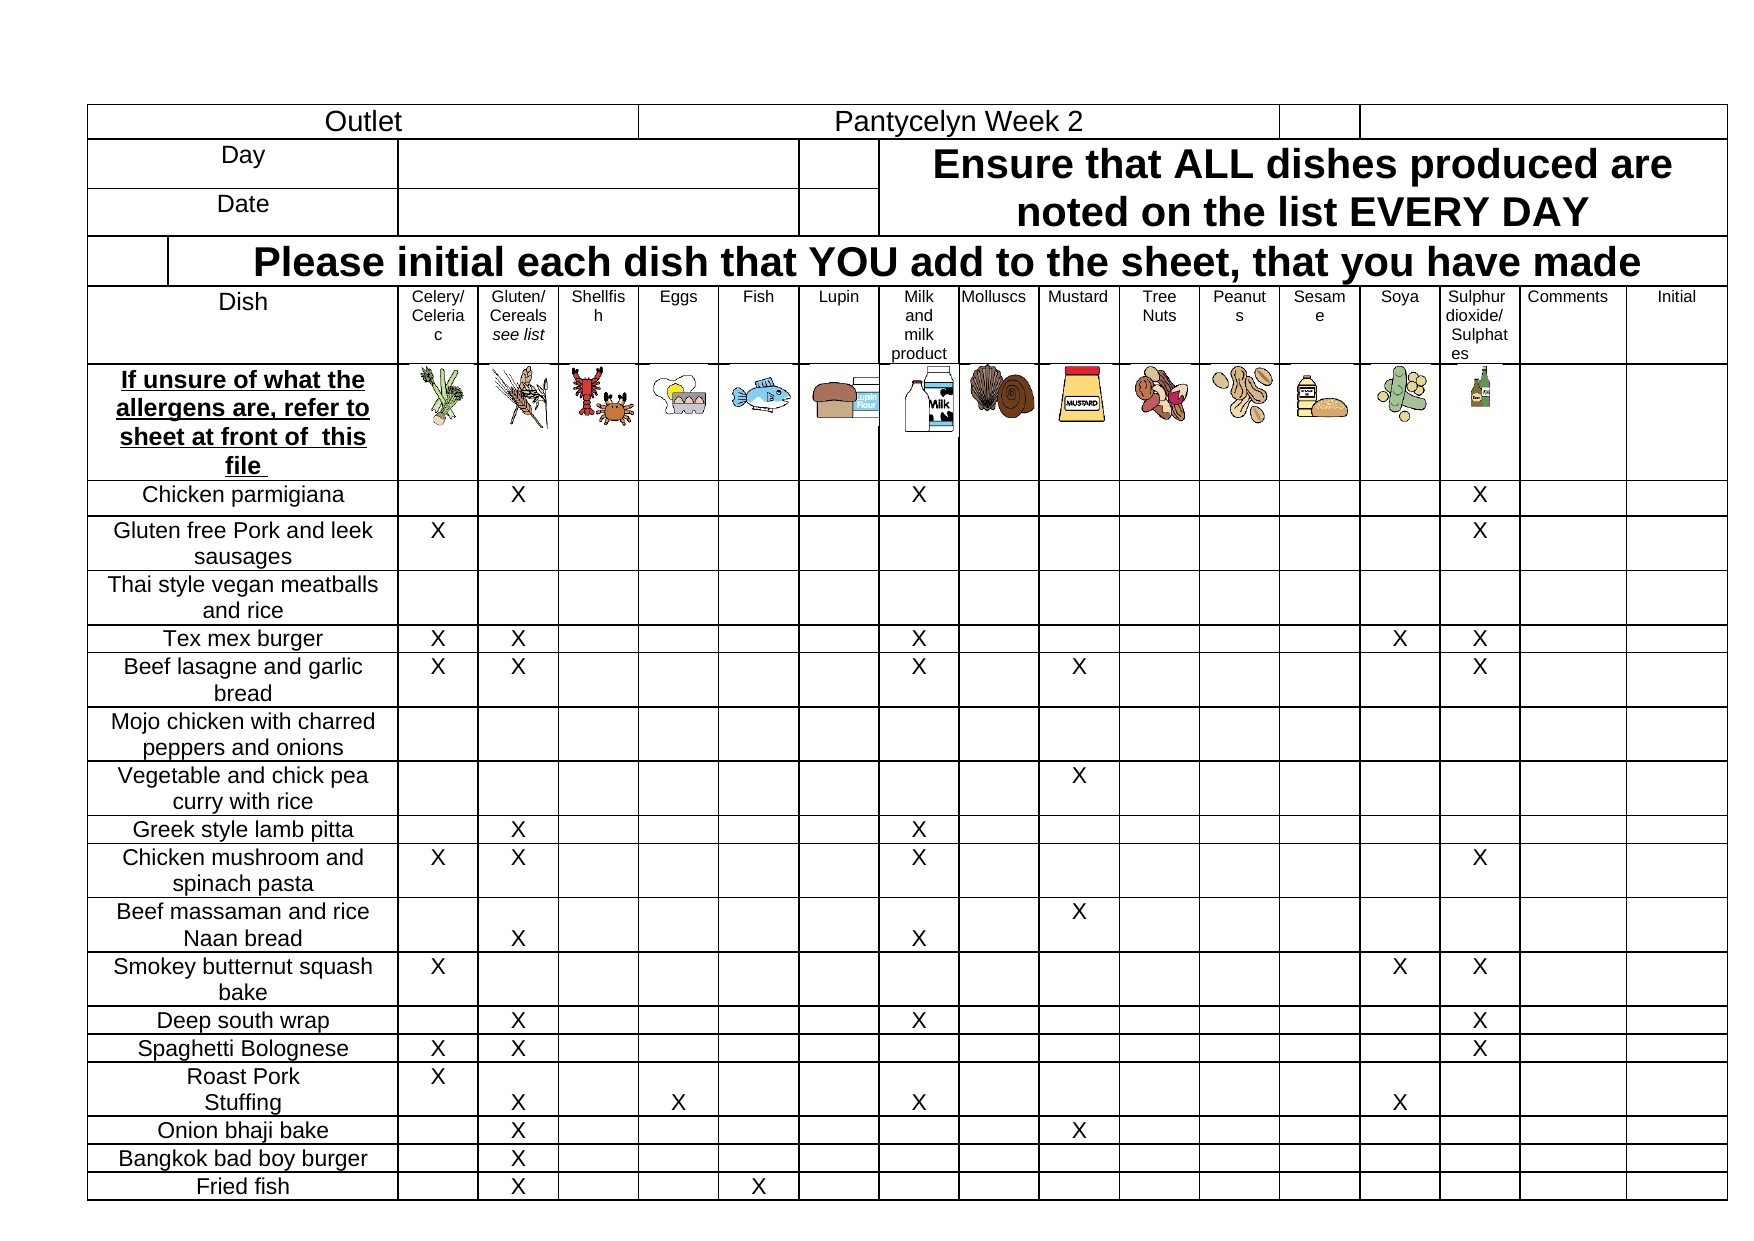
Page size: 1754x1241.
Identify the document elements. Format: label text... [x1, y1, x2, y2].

table_cell Peanuts [1200, 287, 1279, 363]
table_cell [1627, 1145, 1727, 1171]
table_cell [800, 626, 878, 652]
table_cell [639, 1173, 718, 1199]
table_cell [639, 653, 718, 706]
table_cell [1040, 1035, 1119, 1061]
picture [1371, 364, 1432, 424]
table_cell [1441, 1173, 1519, 1199]
table_cell X [639, 1063, 718, 1115]
table_cell X [1441, 517, 1519, 569]
table_cell Beef lasagne and garlic bread [88, 653, 397, 706]
table_cell [1521, 1145, 1626, 1171]
table_cell [1040, 1007, 1119, 1033]
table_cell [559, 1145, 638, 1171]
table_cell [639, 844, 718, 897]
table_cell [880, 571, 958, 624]
table_cell [479, 708, 558, 760]
table_cell [1521, 898, 1626, 951]
table_cell [1627, 653, 1727, 706]
table_cell [559, 708, 638, 760]
table_cell [399, 762, 477, 814]
table_cell [1040, 816, 1119, 842]
table_cell [960, 1173, 1038, 1199]
table_cell [1040, 708, 1119, 760]
table_cell [639, 1145, 718, 1171]
table_cell [639, 517, 718, 569]
table_cell [800, 708, 878, 760]
table_cell [1200, 1173, 1279, 1199]
table_cell X [479, 898, 558, 951]
table_cell [1627, 1117, 1727, 1143]
table_cell [960, 762, 1038, 814]
table_cell X [1441, 626, 1519, 652]
table_cell [479, 517, 558, 569]
table_cell [1361, 653, 1439, 706]
table_cell [960, 626, 1038, 652]
table_cell [800, 517, 878, 569]
table_cell Lupin [800, 287, 878, 363]
table_cell [1120, 365, 1199, 480]
table_cell [1521, 1007, 1626, 1033]
table_cell [1040, 1145, 1119, 1171]
table_cell X [399, 844, 477, 897]
table_cell [800, 844, 878, 897]
table_cell [1441, 1117, 1519, 1143]
table_cell X [399, 517, 477, 569]
table_cell [1280, 1173, 1359, 1199]
table_cell [559, 1063, 638, 1115]
table_cell [1441, 816, 1519, 842]
table_cell [1280, 1145, 1359, 1171]
table_cell [479, 762, 558, 814]
table_cell [1280, 365, 1359, 480]
table_header Pantycelyn Week 2 [639, 105, 1279, 138]
table_cell [1120, 898, 1199, 951]
table_cell [1627, 1173, 1727, 1199]
table_cell Fried fish [88, 1173, 397, 1199]
table_cell [559, 953, 638, 1005]
table_cell X [479, 1173, 558, 1199]
table_cell [559, 481, 638, 515]
table_cell [1200, 762, 1279, 814]
table_cell [1521, 953, 1626, 1005]
table_cell [1200, 708, 1279, 760]
table_cell [399, 816, 477, 842]
table_cell [1120, 708, 1199, 760]
table_cell [399, 481, 477, 515]
table_cell [1200, 1117, 1279, 1143]
table_cell [1120, 1117, 1199, 1143]
table_cell [559, 898, 638, 951]
table_cell [960, 898, 1038, 951]
table_cell [639, 898, 718, 951]
table_cell [399, 1117, 477, 1143]
table_cell [960, 1007, 1038, 1033]
table_cell [639, 626, 718, 652]
table_cell [1120, 571, 1199, 624]
table_cell [479, 365, 558, 480]
table_cell Celery/ Celeriac [399, 287, 477, 363]
table_cell Initial [1627, 287, 1727, 363]
picture [409, 364, 474, 428]
table_cell [1200, 653, 1279, 706]
table_cell [639, 953, 718, 1005]
table_cell [800, 816, 878, 842]
table_cell [1280, 626, 1359, 652]
table_cell [1120, 653, 1199, 706]
table_cell Please initial each dish that YOU add to the sheet, that you have made [169, 237, 1727, 285]
table_cell X [880, 844, 958, 897]
table_cell X [880, 481, 958, 515]
table_cell [1521, 626, 1626, 652]
table_cell X [880, 1007, 958, 1033]
table_cell [1521, 653, 1626, 706]
table_cell [1361, 1173, 1439, 1199]
table_cell [1200, 953, 1279, 1005]
table_cell [1521, 571, 1626, 624]
table_cell [719, 762, 798, 814]
table_cell [1200, 1007, 1279, 1033]
table_cell [1040, 844, 1119, 897]
table_cell [1280, 653, 1359, 706]
table_cell X [880, 653, 958, 706]
table_cell Spaghetti Bolognese [88, 1035, 397, 1061]
table_header [1280, 105, 1359, 138]
table_cell [1521, 1117, 1626, 1143]
picture [1130, 364, 1192, 424]
picture [1290, 364, 1354, 421]
table_cell Tex mex burger [88, 626, 397, 652]
table_cell [1627, 571, 1727, 624]
table_cell [719, 816, 798, 842]
table_cell [559, 626, 638, 652]
table_cell [880, 365, 958, 480]
table_cell [1627, 708, 1727, 760]
table_cell [1361, 1007, 1439, 1033]
table_cell [1280, 1063, 1359, 1115]
table_cell [399, 1007, 477, 1033]
table_cell [1120, 844, 1199, 897]
table_cell [719, 953, 798, 1005]
table_cell [1627, 898, 1727, 951]
table_cell [1521, 1063, 1626, 1115]
table_cell [1361, 898, 1439, 951]
table_cell Vegetable and chick pea curry with rice [88, 762, 397, 814]
table_cell [719, 1035, 798, 1061]
table_cell [1280, 762, 1359, 814]
table_cell X [880, 626, 958, 652]
table_cell [1627, 517, 1727, 569]
table_cell [800, 898, 878, 951]
table_cell X [479, 1007, 558, 1033]
table_cell X [399, 1035, 477, 1061]
table_cell [1521, 816, 1626, 842]
table_cell [1627, 626, 1727, 652]
table_cell [800, 365, 878, 480]
table_cell X [1441, 653, 1519, 706]
table_cell [399, 1173, 477, 1199]
table_cell [960, 708, 1038, 760]
table_cell X [880, 816, 958, 842]
table_cell X [1441, 953, 1519, 1005]
table_cell [1627, 1007, 1727, 1033]
table_cell [1361, 1117, 1439, 1143]
table_cell [1627, 481, 1727, 515]
table_cell [1521, 844, 1626, 897]
table_cell [1040, 626, 1119, 652]
table_cell [1200, 365, 1279, 480]
table_cell X [1441, 1007, 1519, 1033]
table_cell [1120, 1145, 1199, 1171]
table_cell X [479, 816, 558, 842]
table_cell [1040, 517, 1119, 569]
table_cell [559, 1007, 638, 1033]
table_cell [1040, 571, 1119, 624]
table_cell Milk and milk product [880, 287, 958, 363]
table_cell [880, 1173, 958, 1199]
table_cell [639, 816, 718, 842]
table_cell X [479, 844, 558, 897]
table_cell [1280, 816, 1359, 842]
table_cell [1120, 1007, 1199, 1033]
table_cell [559, 1117, 638, 1143]
table_cell [1361, 1035, 1439, 1061]
table_cell [639, 481, 718, 515]
table_cell [800, 762, 878, 814]
table_cell [1521, 365, 1626, 480]
picture [729, 364, 793, 418]
table_cell [1441, 365, 1519, 480]
table_cell [479, 571, 558, 624]
table_cell [1040, 953, 1119, 1005]
picture [1457, 364, 1503, 409]
table_cell X [1040, 653, 1119, 706]
table_cell [399, 571, 477, 624]
table_cell Date [88, 189, 397, 235]
table_cell Ensure that ALL dishes produced are noted on the list EVERY DAY [880, 140, 1727, 235]
table_cell X [1441, 1035, 1519, 1061]
table_cell [1627, 365, 1727, 480]
table_cell [719, 517, 798, 569]
table_cell [1280, 1035, 1359, 1061]
table_cell [1521, 1173, 1626, 1199]
table_cell [399, 140, 798, 187]
table_cell [1441, 762, 1519, 814]
picture [569, 364, 635, 429]
table_cell [559, 816, 638, 842]
table_cell [960, 517, 1038, 569]
table_cell [1280, 708, 1359, 760]
table_cell [1441, 708, 1519, 760]
table_cell X [479, 1063, 558, 1115]
table_cell [719, 844, 798, 897]
table_cell [639, 365, 718, 480]
table_cell [1361, 365, 1439, 480]
table_cell [1521, 517, 1626, 569]
table_cell [1280, 844, 1359, 897]
table_cell X [1441, 481, 1519, 515]
table_cell Mojo chicken with charred peppers and onions [88, 708, 397, 760]
table_cell [399, 1145, 477, 1171]
table_cell [719, 626, 798, 652]
table_cell [479, 953, 558, 1005]
table_cell [639, 571, 718, 624]
table_cell [559, 517, 638, 569]
table_cell X [479, 1117, 558, 1143]
table_cell Gluten free Pork and leek sausages [88, 517, 397, 569]
picture [649, 364, 709, 418]
table_cell Soya [1361, 287, 1439, 363]
table_cell X [880, 898, 958, 951]
table_cell Dish [88, 287, 397, 363]
table_cell [880, 708, 958, 760]
table_cell [960, 1117, 1038, 1143]
table_cell [960, 571, 1038, 624]
table_cell [1040, 1063, 1119, 1115]
table_cell [1280, 953, 1359, 1005]
table_cell [1280, 1007, 1359, 1033]
table_cell Day [88, 140, 397, 187]
table_cell [960, 1035, 1038, 1061]
table_cell [1120, 1035, 1199, 1061]
table_cell X [479, 1035, 558, 1061]
picture [1210, 364, 1274, 426]
table_cell [800, 140, 878, 187]
table_cell [1361, 571, 1439, 624]
table_cell [399, 189, 798, 235]
table_cell [800, 189, 878, 235]
table_cell [639, 1007, 718, 1033]
table_cell [1200, 571, 1279, 624]
table_cell X [1040, 762, 1119, 814]
table_cell X [880, 1063, 958, 1115]
table_cell X [399, 653, 477, 706]
table_cell [1361, 844, 1439, 897]
table_cell [1040, 1173, 1119, 1199]
table_cell [1200, 1063, 1279, 1115]
table_cell Sesame [1280, 287, 1359, 363]
table_cell Mustard [1040, 287, 1119, 363]
table_cell [1361, 762, 1439, 814]
table_cell Fish [719, 287, 798, 363]
table_cell [800, 653, 878, 706]
table_cell [1441, 571, 1519, 624]
table_cell [800, 481, 878, 515]
table_cell [1200, 844, 1279, 897]
table_cell X [479, 626, 558, 652]
table_cell [639, 1035, 718, 1061]
table_cell [559, 762, 638, 814]
table_cell [1627, 816, 1727, 842]
table_cell X [479, 653, 558, 706]
table_cell [719, 1117, 798, 1143]
table_cell Eggs [639, 287, 718, 363]
table_cell [719, 653, 798, 706]
table_cell [960, 365, 1038, 480]
table_cell [1280, 1117, 1359, 1143]
table_cell [1441, 898, 1519, 951]
table_cell [1627, 953, 1727, 1005]
table_cell [880, 953, 958, 1005]
table_cell [960, 953, 1038, 1005]
table_cell Smokey butternut squash bake [88, 953, 397, 1005]
table_cell [960, 844, 1038, 897]
table_cell [1627, 1063, 1727, 1115]
table_cell X [719, 1173, 798, 1199]
table_cell [639, 1117, 718, 1143]
table_cell [559, 844, 638, 897]
table_cell [880, 1117, 958, 1143]
table_cell [1361, 517, 1439, 569]
table_header [1361, 105, 1727, 138]
table_cell [1200, 1145, 1279, 1171]
table_cell X [479, 481, 558, 515]
table_cell [1120, 626, 1199, 652]
table_cell Comments [1521, 287, 1626, 363]
table_cell [559, 571, 638, 624]
table_cell [880, 517, 958, 569]
table_cell [960, 653, 1038, 706]
table_cell [399, 708, 477, 760]
table_cell [559, 1035, 638, 1061]
table_cell [960, 816, 1038, 842]
table_cell Deep south wrap [88, 1007, 397, 1033]
table_cell X [399, 1063, 477, 1115]
table_cell [1280, 517, 1359, 569]
table_cell Onion bhaji bake [88, 1117, 397, 1143]
picture [810, 364, 879, 426]
table_cell If unsure of what the allergens are, refer to sheet at front of this file [88, 365, 397, 480]
table_cell [719, 365, 798, 480]
table_cell [1521, 1035, 1626, 1061]
table_cell [1521, 481, 1626, 515]
table_cell Chicken parmigiana [88, 481, 397, 515]
table_cell [800, 1145, 878, 1171]
table_cell [1200, 481, 1279, 515]
table_cell [88, 237, 167, 285]
picture [970, 364, 1035, 418]
table_cell [719, 1063, 798, 1115]
table_cell [639, 762, 718, 814]
table_cell [1521, 762, 1626, 814]
table_cell Beef massaman and rice Naan bread [88, 898, 397, 951]
table_cell X [1040, 898, 1119, 951]
table_cell [1627, 844, 1727, 897]
table_cell X [1040, 1117, 1119, 1143]
table_cell [1040, 481, 1119, 515]
table_cell X [399, 626, 477, 652]
table_cell X [1361, 1063, 1439, 1115]
picture [890, 364, 959, 437]
table_cell [1200, 898, 1279, 951]
table_cell [960, 1063, 1038, 1115]
table_cell [800, 1035, 878, 1061]
table_cell Thai style vegan meatballs and rice [88, 571, 397, 624]
table_cell [559, 653, 638, 706]
table_cell Gluten/ Cereals see list [479, 287, 558, 363]
table_cell [639, 708, 718, 760]
table_cell [1120, 1063, 1199, 1115]
table_cell [1200, 626, 1279, 652]
table_cell X [1441, 844, 1519, 897]
table_cell [1120, 517, 1199, 569]
table_cell [1627, 762, 1727, 814]
table_header Outlet [88, 105, 638, 138]
table_cell [1361, 481, 1439, 515]
table_cell [960, 1145, 1038, 1171]
table_cell [1120, 1173, 1199, 1199]
table_cell [800, 571, 878, 624]
table_cell [800, 1173, 878, 1199]
table_cell [800, 953, 878, 1005]
table_cell [559, 1173, 638, 1199]
table_cell [1627, 1035, 1727, 1061]
table_cell [1200, 517, 1279, 569]
table_cell Bangkok bad boy burger [88, 1145, 397, 1171]
table_cell [1120, 953, 1199, 1005]
table_cell [800, 1007, 878, 1033]
table_cell Shellfish [559, 287, 638, 363]
table_cell [719, 898, 798, 951]
table_cell Chicken mushroom and spinach pasta [88, 844, 397, 897]
table_cell [880, 1145, 958, 1171]
table_cell [1200, 816, 1279, 842]
table_cell [1361, 1145, 1439, 1171]
picture [489, 364, 550, 430]
table_cell [719, 708, 798, 760]
table_cell X [399, 953, 477, 1005]
table_cell [1120, 816, 1199, 842]
table_cell Roast Pork Stuffing [88, 1063, 397, 1115]
table_cell [1521, 708, 1626, 760]
table_cell X [479, 1145, 558, 1171]
table_cell [1120, 481, 1199, 515]
table_cell [1361, 708, 1439, 760]
table_cell [719, 571, 798, 624]
table_cell [880, 762, 958, 814]
table_cell [1280, 481, 1359, 515]
table_cell [1120, 762, 1199, 814]
table_cell [1280, 571, 1359, 624]
table_cell Molluscs [960, 287, 1038, 363]
table_cell [1441, 1145, 1519, 1171]
table_cell [1200, 1035, 1279, 1061]
table_cell Greek style lamb pitta [88, 816, 397, 842]
table_cell [1361, 816, 1439, 842]
table_cell [399, 898, 477, 951]
picture [1050, 364, 1113, 425]
table_cell [719, 481, 798, 515]
table_cell Sulphur dioxide/ Sulphates [1441, 287, 1519, 363]
table_cell [719, 1007, 798, 1033]
table_cell [1040, 365, 1119, 480]
table_cell X [1361, 626, 1439, 652]
table_cell [880, 1035, 958, 1061]
table_cell [800, 1063, 878, 1115]
table_cell [559, 365, 638, 480]
table_cell [399, 365, 477, 480]
table_cell [1280, 898, 1359, 951]
table_cell [719, 1145, 798, 1171]
table_cell [1441, 1063, 1519, 1115]
table_cell X [1361, 953, 1439, 1005]
table_cell Tree Nuts [1120, 287, 1199, 363]
table_cell [800, 1117, 878, 1143]
table_cell [960, 481, 1038, 515]
